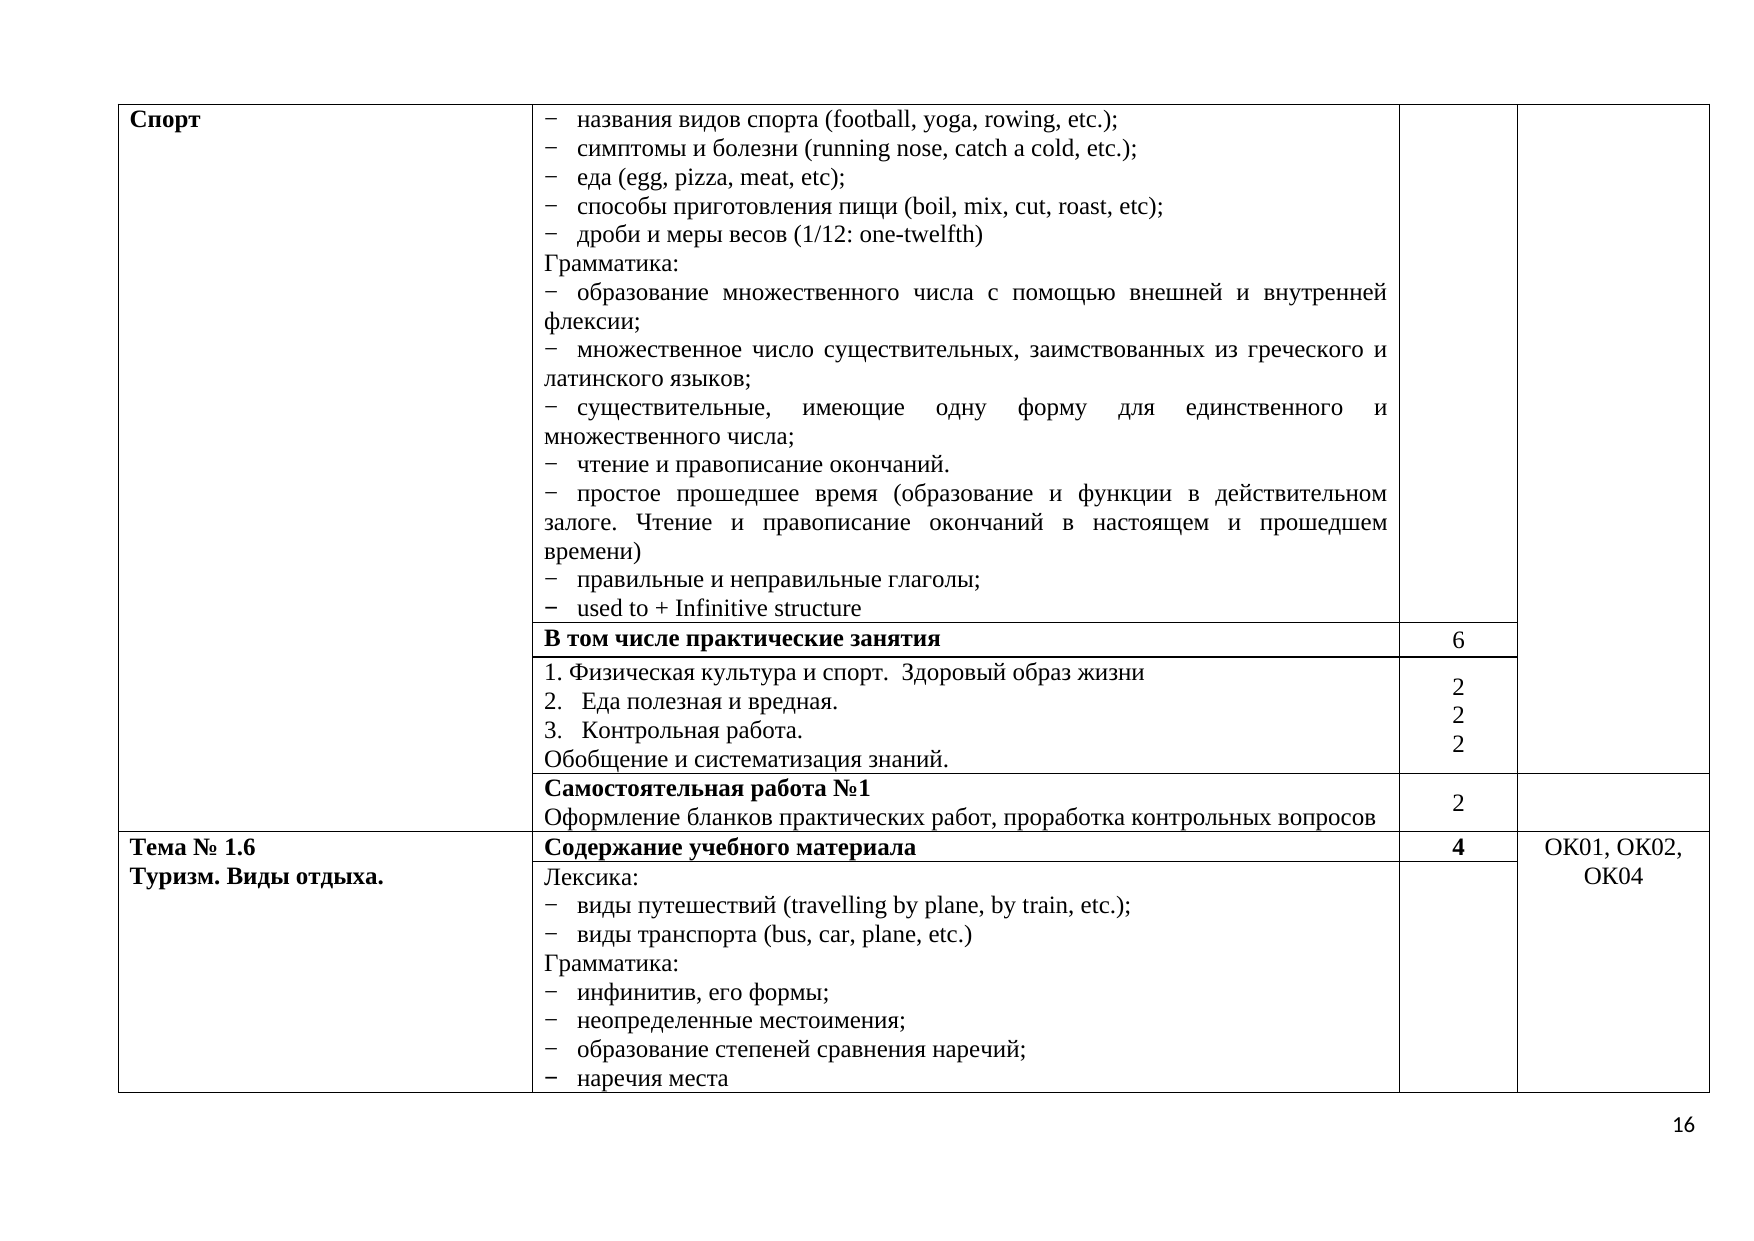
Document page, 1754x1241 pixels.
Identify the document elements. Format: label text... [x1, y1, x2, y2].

table_cell [1400, 862, 1517, 1092]
table_cell [1400, 105, 1517, 622]
table_cell 4 [1400, 832, 1517, 861]
table_cell [1518, 774, 1709, 831]
table_cell 1. Физическая культура и спорт. Здоровый образ жизни Еда полезная и вредная. Контрольная работа. Обобщение и систематизация знаний. [533, 658, 1399, 772]
table_cell 6 [1400, 623, 1517, 656]
table_cell 2 [1400, 774, 1517, 831]
table_cell ОК01, ОК02, ОК04 [1518, 832, 1709, 1092]
table_cell Содержание учебного материала [533, 832, 1399, 861]
table_cell 2 2 2 [1400, 658, 1517, 772]
table_cell В том числе практические занятия [533, 623, 1399, 656]
table_cell Лексика: виды путешествий (travelling by plane, by train, etc.); виды транспорта (bus, car, plane, etc.) Грамматика: инфинитив, его формы; неопределенные местоимения; образование степеней сравнения наречий; наречия места [533, 862, 1399, 1092]
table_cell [533, 105, 1399, 622]
table_cell Самостоятельная работа №1 Оформление бланков практических работ, проработка контрольных вопросов [533, 774, 1399, 831]
table_cell Тема № 1.6 Туризм. Виды отдыха. [119, 832, 532, 1092]
